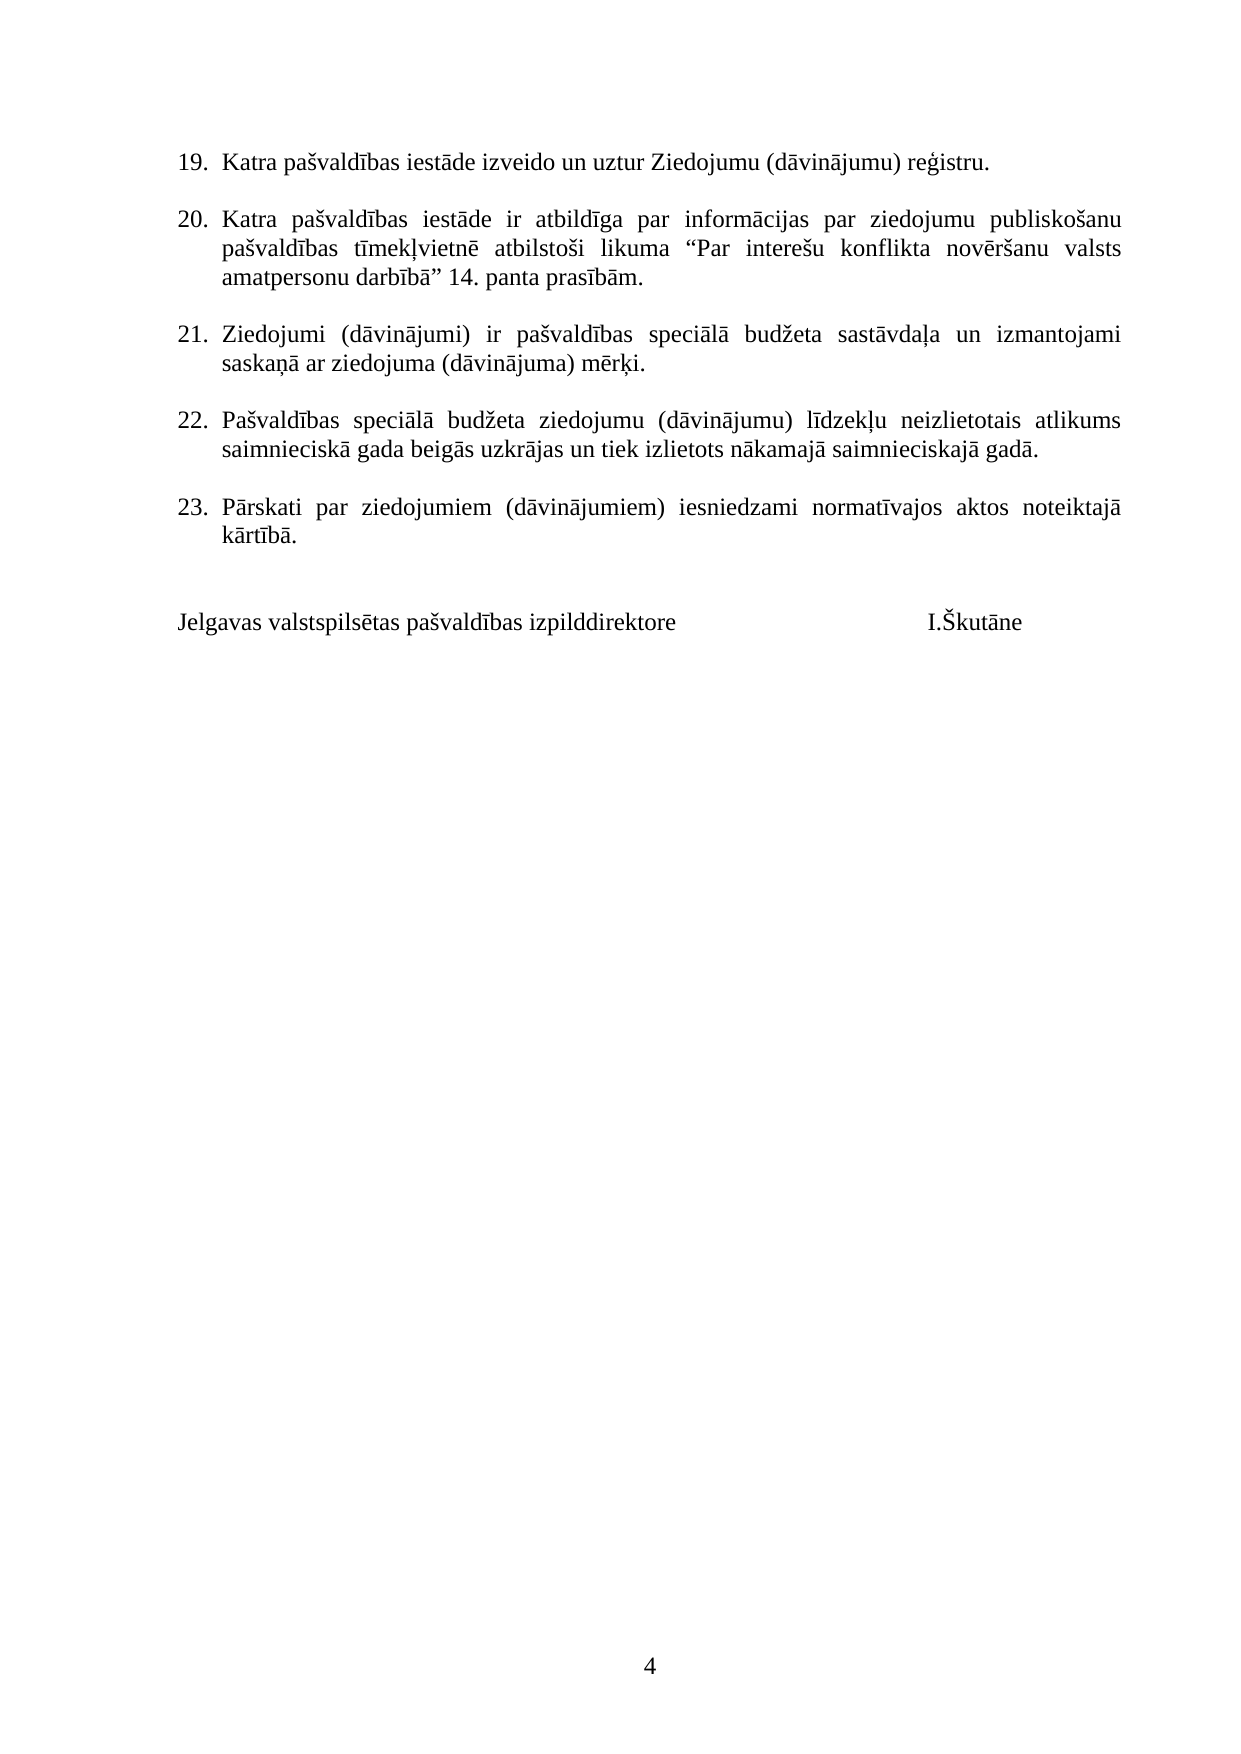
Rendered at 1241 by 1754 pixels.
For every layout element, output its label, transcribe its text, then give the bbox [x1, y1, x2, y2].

list Katra pašvaldības iestāde izveido un uztur Ziedojumu (dāvinājumu) reģistru. [177, 147, 1122, 176]
list Pārskati par ziedojumiem (dāvinājumiem) iesniedzami normatīvajos aktos noteiktajā kārtībā. [177, 492, 1122, 549]
text Jelgavas valstspilsētas pašvaldības izpilddirektore I.Škutāne [177, 607, 1122, 636]
list Ziedojumi (dāvinājumi) ir pašvaldības speciālā budžeta sastāvdaļa un izmantojami saskaņā ar ziedojuma (dāvinājuma) mērķi. [177, 319, 1122, 377]
list Katra pašvaldības iestāde ir atbildīga par informācijas par ziedojumu publiskošanu pašvaldības tīmekļvietnē atbilstoši likuma “Par interešu konflikta novēršanu valsts amatpersonu darbībā” 14. panta prasībām. [177, 204, 1122, 291]
list Pašvaldības speciālā budžeta ziedojumu (dāvinājumu) līdzekļu neizlietotais atlikums saimnieciskā gada beigās uzkrājas un tiek izlietots nākamajā saimnieciskajā gadā. [177, 406, 1122, 463]
